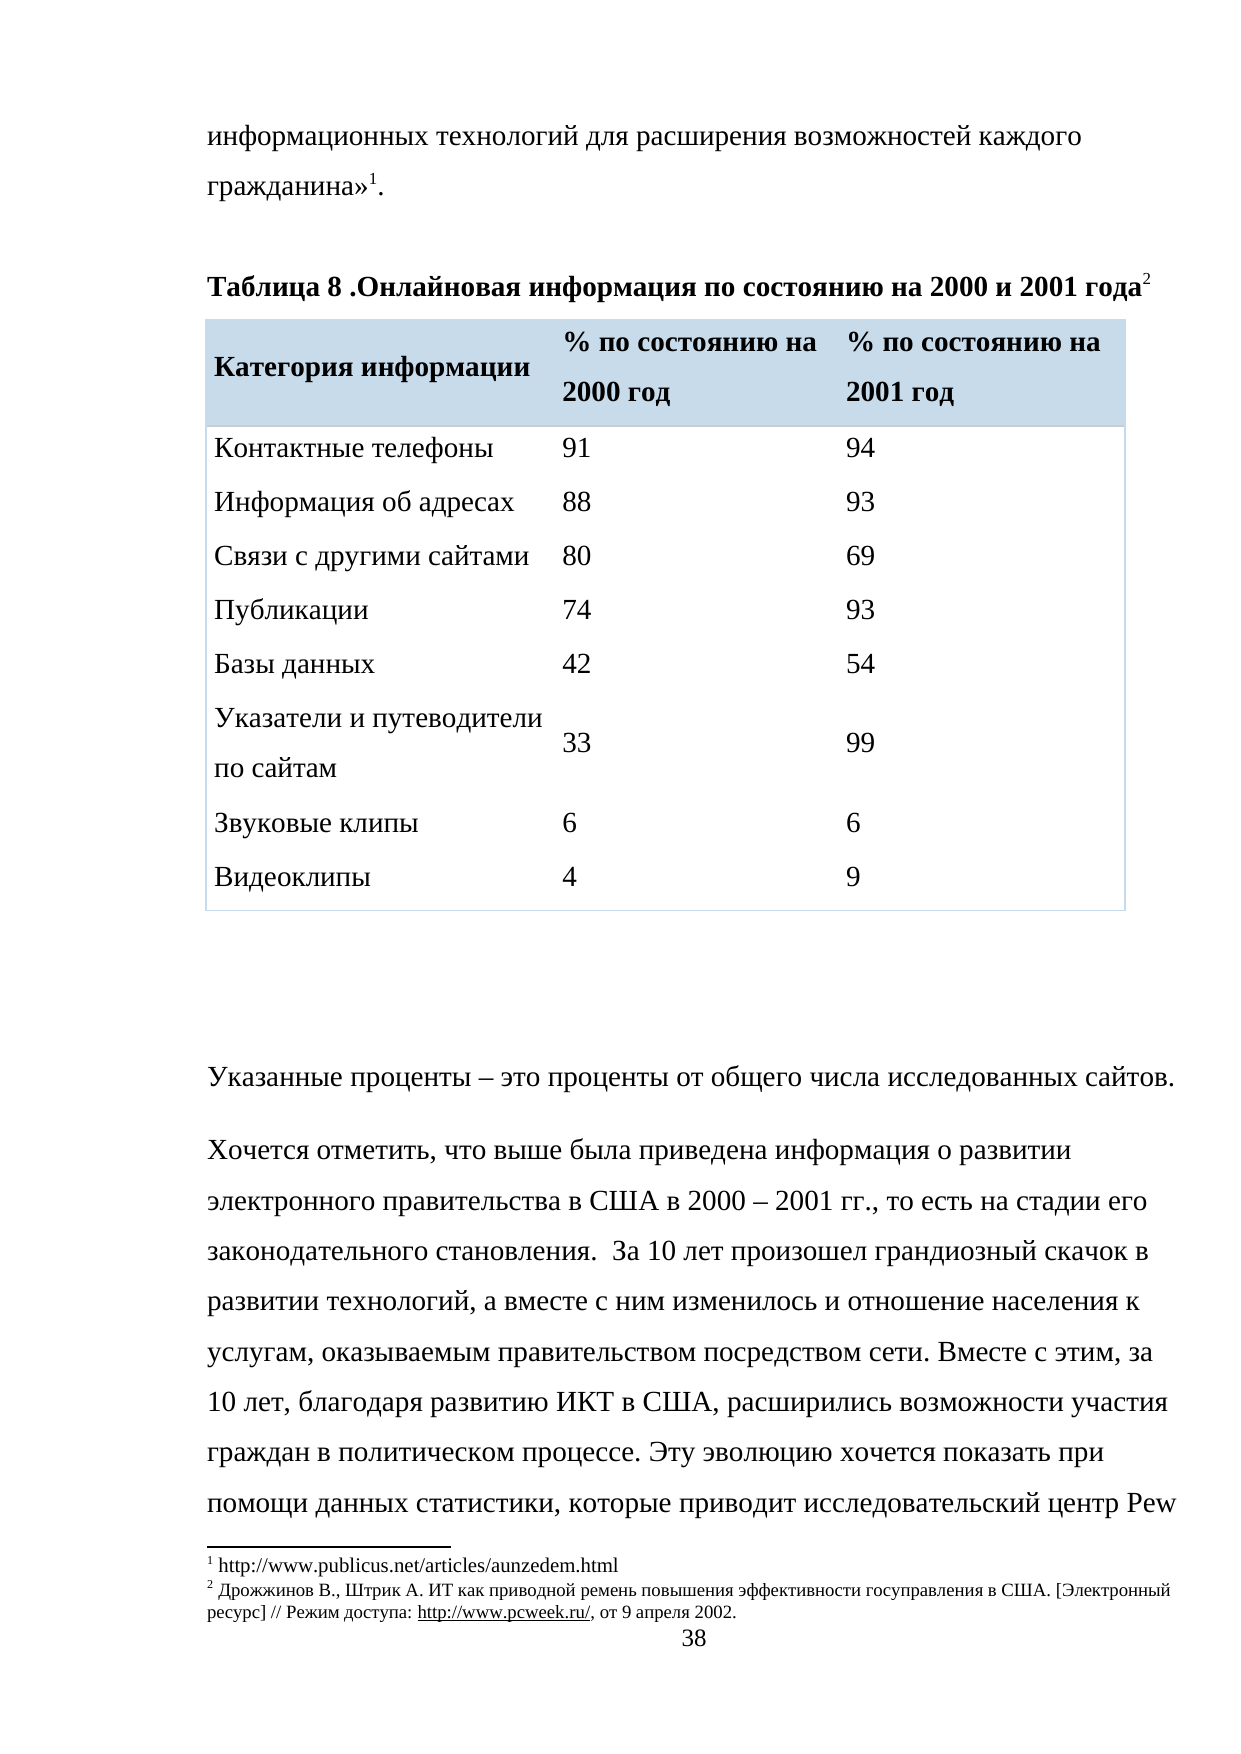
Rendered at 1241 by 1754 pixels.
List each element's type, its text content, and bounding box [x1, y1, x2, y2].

table_header Категория информации [207, 321, 554, 425]
table_cell 94 [838, 427, 1124, 481]
table_cell 6 [554, 802, 838, 856]
table_cell 93 [838, 589, 1124, 643]
table_cell 4 [554, 856, 838, 910]
table_header % по состоянию на 2001 год [838, 321, 1124, 425]
table_cell 42 [554, 643, 838, 697]
table_cell 99 [838, 697, 1124, 802]
table_cell 54 [838, 643, 1124, 697]
table_header % по состоянию на 2000 год [554, 321, 838, 425]
table_cell 74 [554, 589, 838, 643]
table_cell 88 [554, 481, 838, 535]
text Таблица 8 .Онлайновая информация по состоянию на 2000 и 2001 года [207, 269, 1181, 303]
table_cell 6 [838, 802, 1124, 856]
table_cell Базы данных [207, 643, 554, 697]
table_cell 91 [554, 427, 838, 481]
table_cell 69 [838, 535, 1124, 589]
text Указанные проценты – это проценты от общего числа исследованных сайтов. [207, 1059, 1181, 1092]
table_cell 80 [554, 535, 838, 589]
table_cell 33 [554, 697, 838, 802]
table_cell Указатели и путеводители по сайтам [207, 697, 554, 802]
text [207, 1132, 1181, 1518]
table_cell 9 [838, 856, 1124, 910]
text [207, 118, 1181, 202]
table_cell Связи с другими сайтами [207, 535, 554, 589]
table_cell 93 [838, 481, 1124, 535]
table_cell Контактные телефоны [207, 427, 554, 481]
table_cell Публикации [207, 589, 554, 643]
table_cell Звуковые клипы [207, 802, 554, 856]
table_cell Информация об адресах [207, 481, 554, 535]
table_cell Видеоклипы [207, 856, 554, 910]
